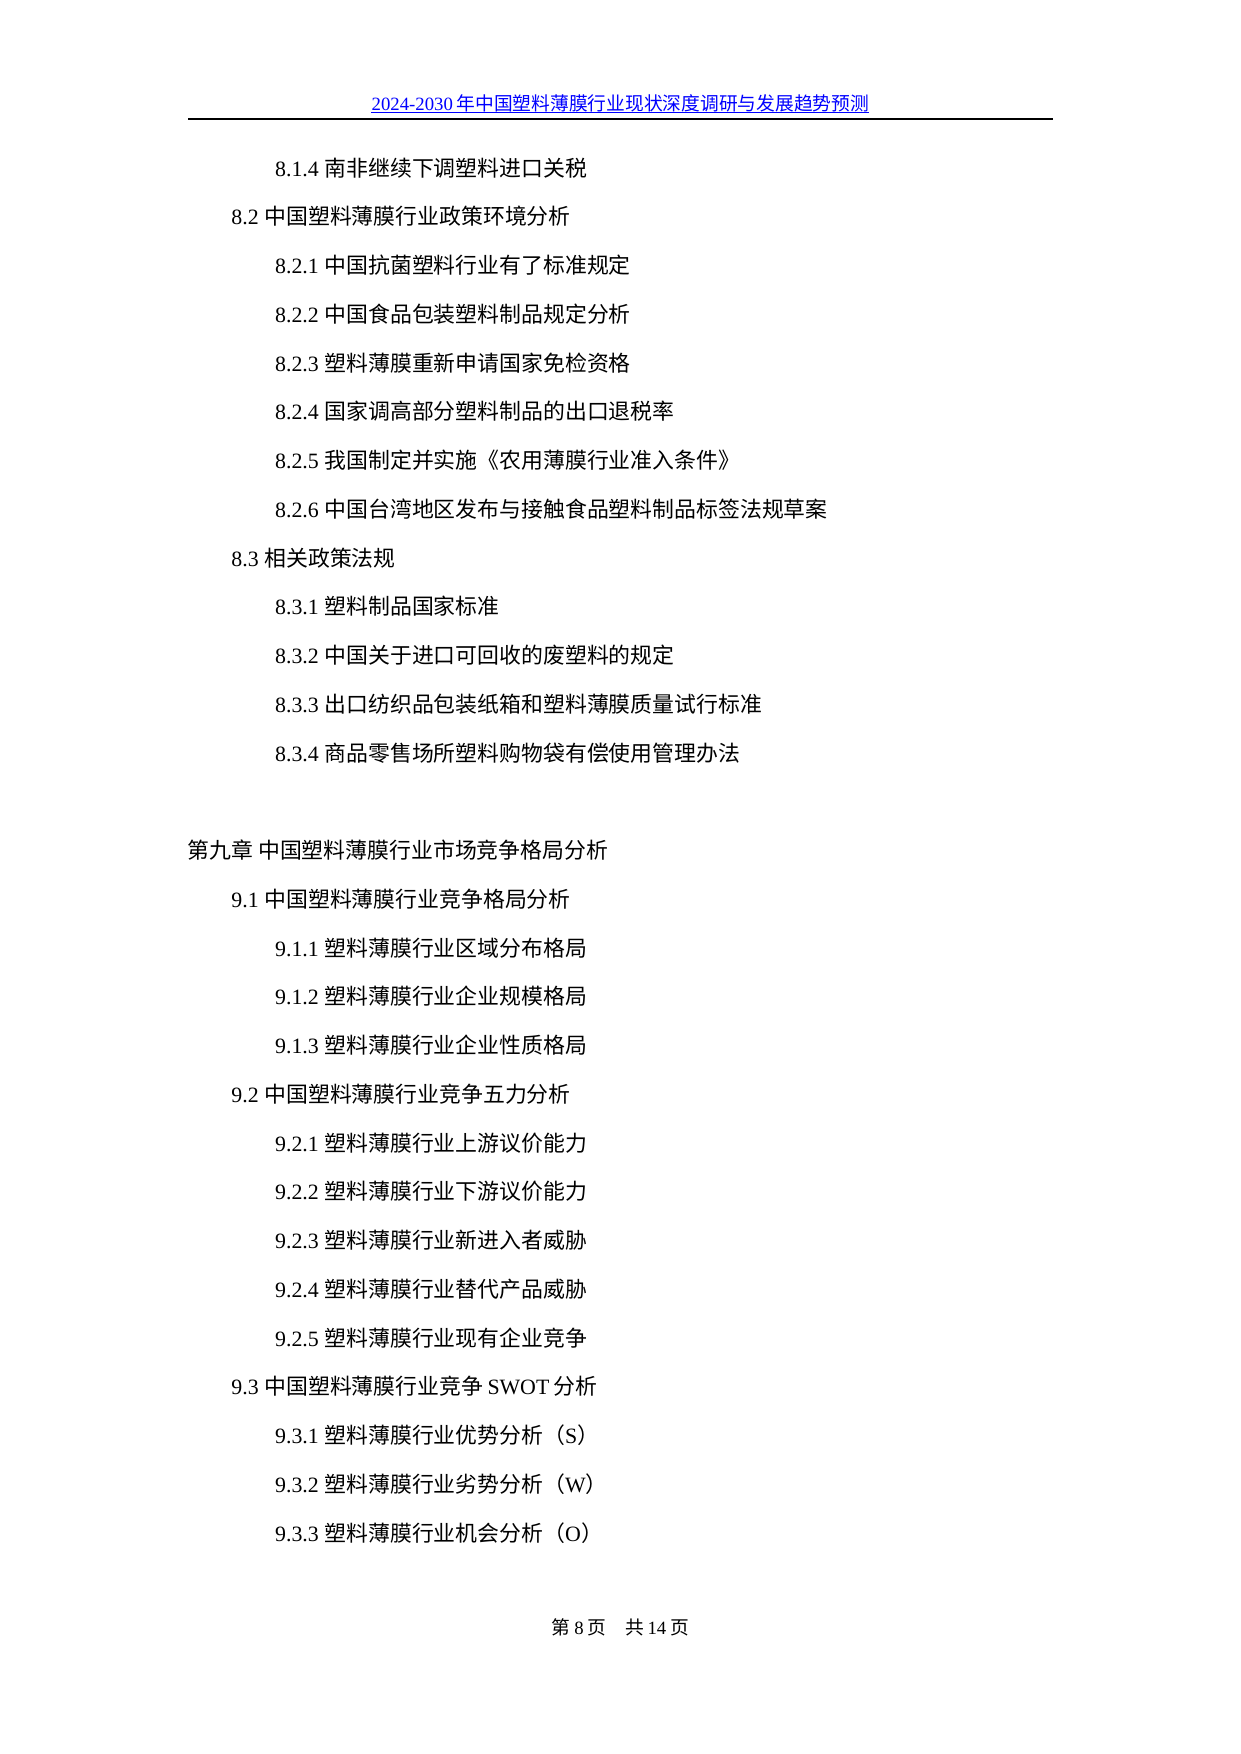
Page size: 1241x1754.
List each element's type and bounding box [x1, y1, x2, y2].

text [187, 150, 1053, 1548]
